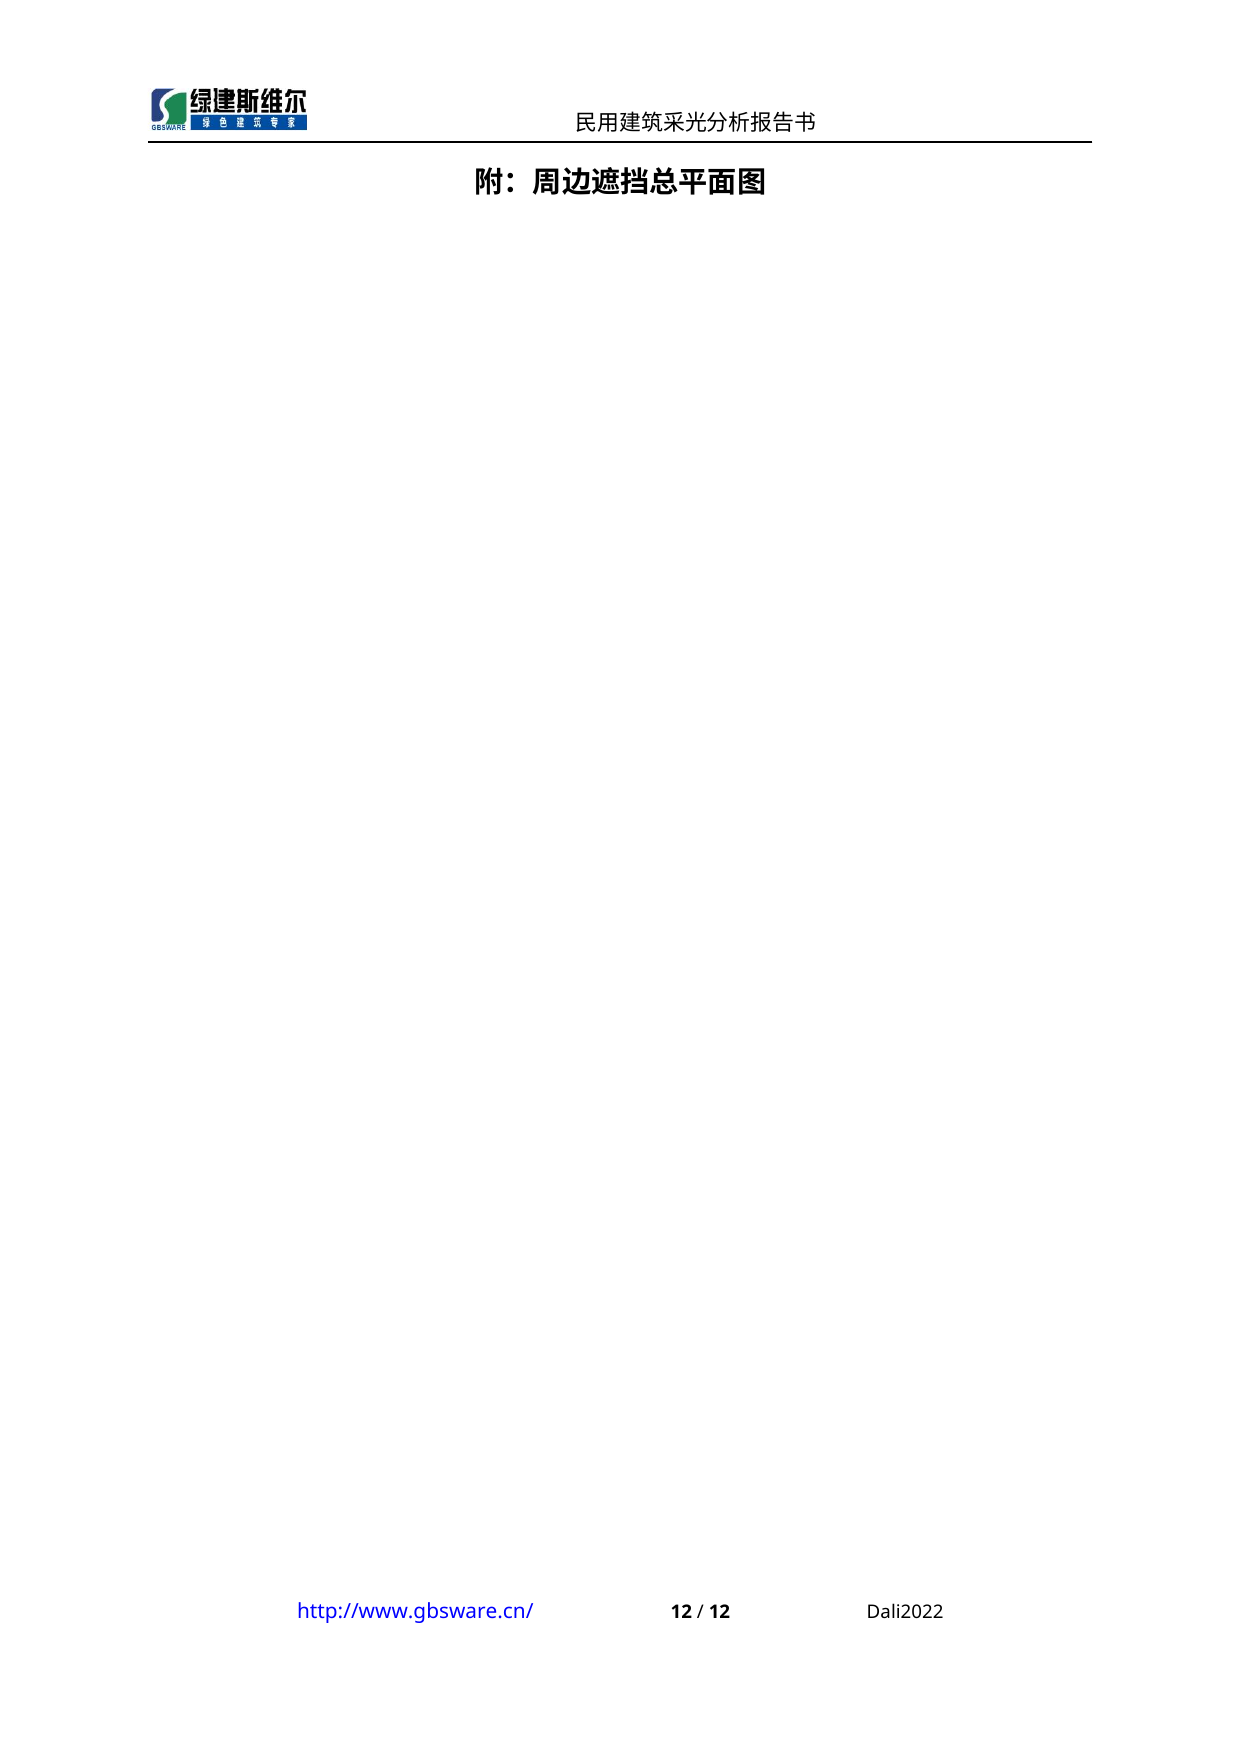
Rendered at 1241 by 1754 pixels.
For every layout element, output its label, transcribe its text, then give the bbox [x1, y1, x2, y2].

text 附：周边遮挡总平面图 [148, 158, 1092, 201]
picture [147, 88, 308, 131]
